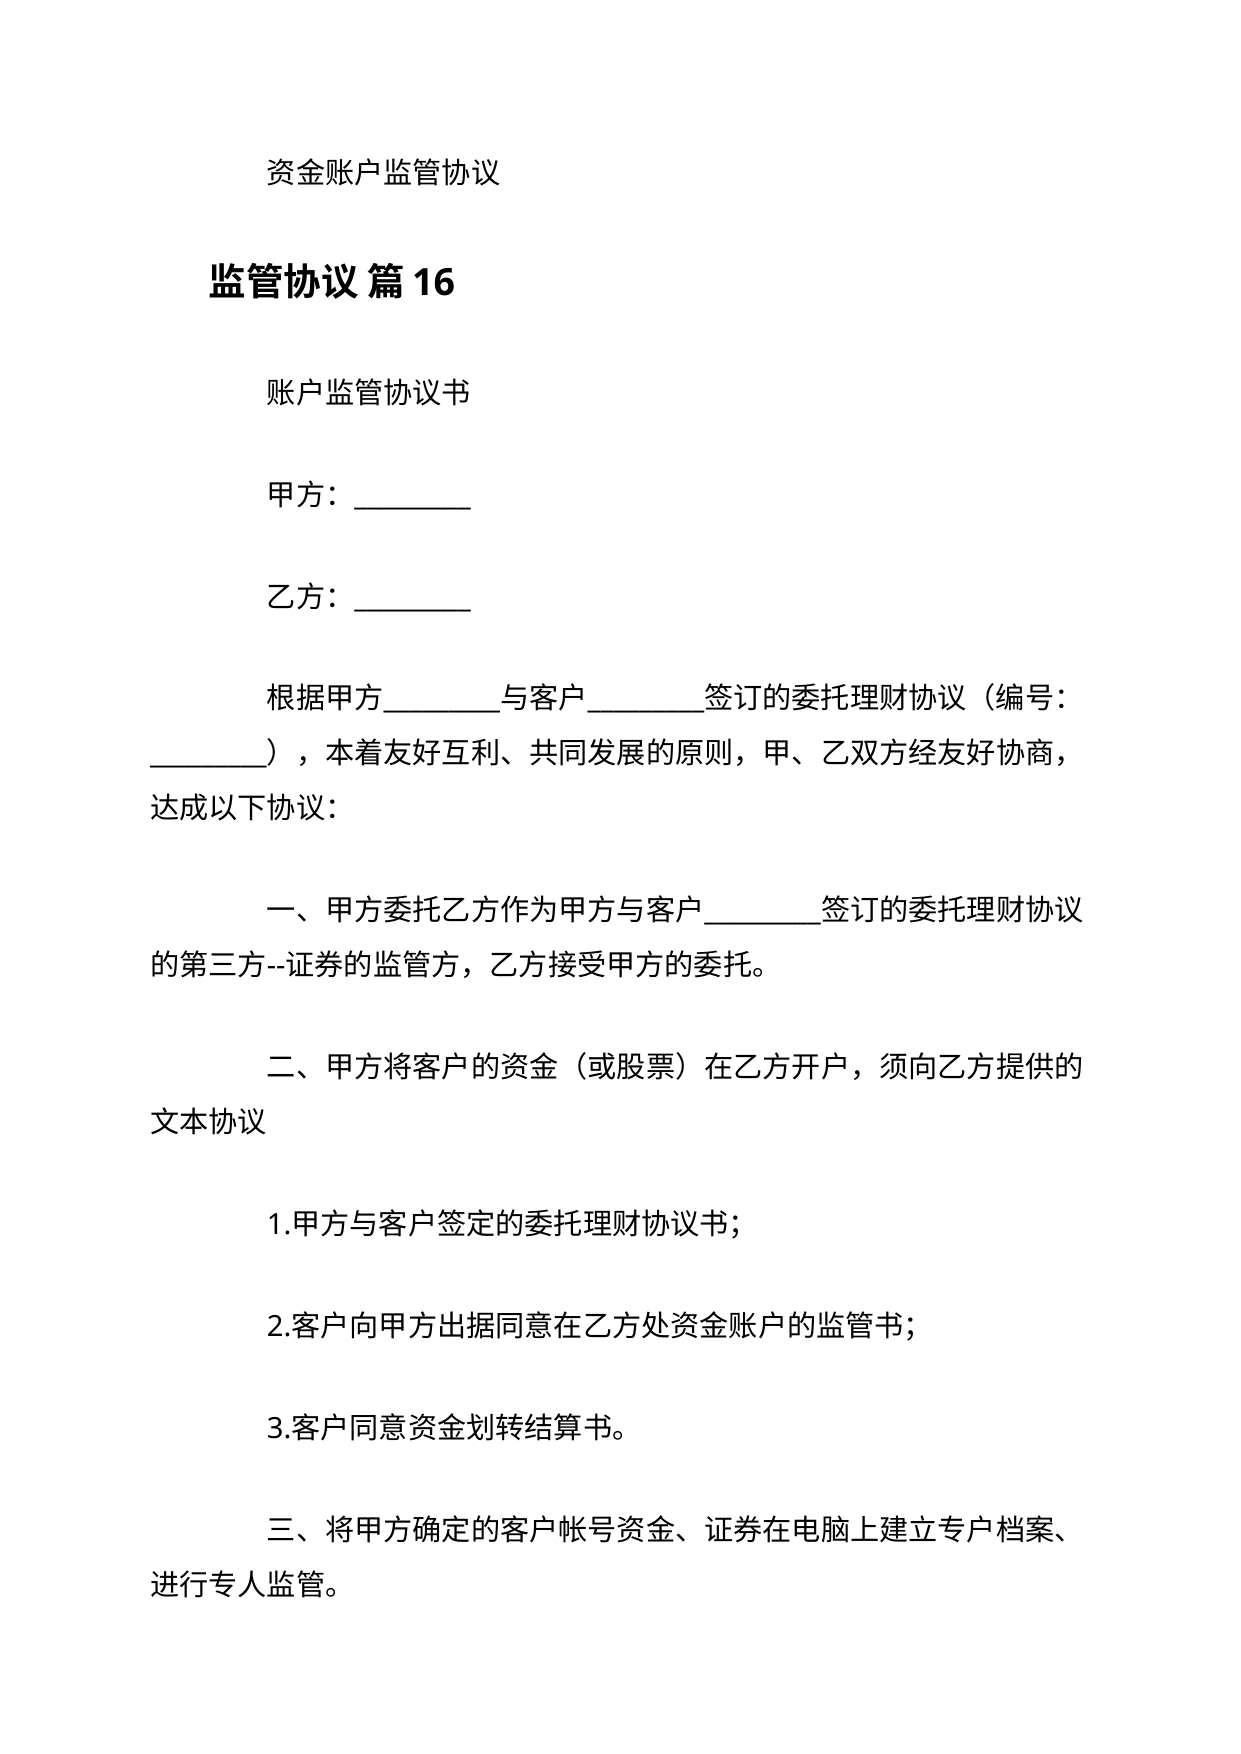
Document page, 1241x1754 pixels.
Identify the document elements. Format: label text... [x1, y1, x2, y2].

text 监管协议 篇16 [150, 252, 1090, 306]
text 根据甲方_________与客户_________签订的委托理财协议（编号：_________），本着友好互利、共同发展的原则，甲、乙双方经友好协商，达成以下协议： [150, 675, 1090, 827]
text 2.客户向甲方出据同意在乙方处资金账户的监管书； [150, 1302, 1090, 1345]
text 乙方：_________ [150, 573, 1090, 616]
text 甲方：_________ [150, 471, 1090, 513]
text 三、将甲方确定的客户帐号资金、证券在电脑上建立专户档案、进行专人监管。 [150, 1506, 1090, 1604]
text 一、甲方委托乙方作为甲方与客户_________签订的委托理财协议的第三方--证券的监管方，乙方接受甲方的委托。 [150, 887, 1090, 984]
text 1.甲方与客户签定的委托理财协议书； [150, 1201, 1090, 1243]
text 3.客户同意资金划转结算书。 [150, 1404, 1090, 1447]
text 资金账户监管协议 [150, 150, 1090, 192]
text 账户监管协议书 [150, 369, 1090, 412]
text 二、甲方将客户的资金（或股票）在乙方开户，须向乙方提供的文本协议 [150, 1044, 1090, 1141]
